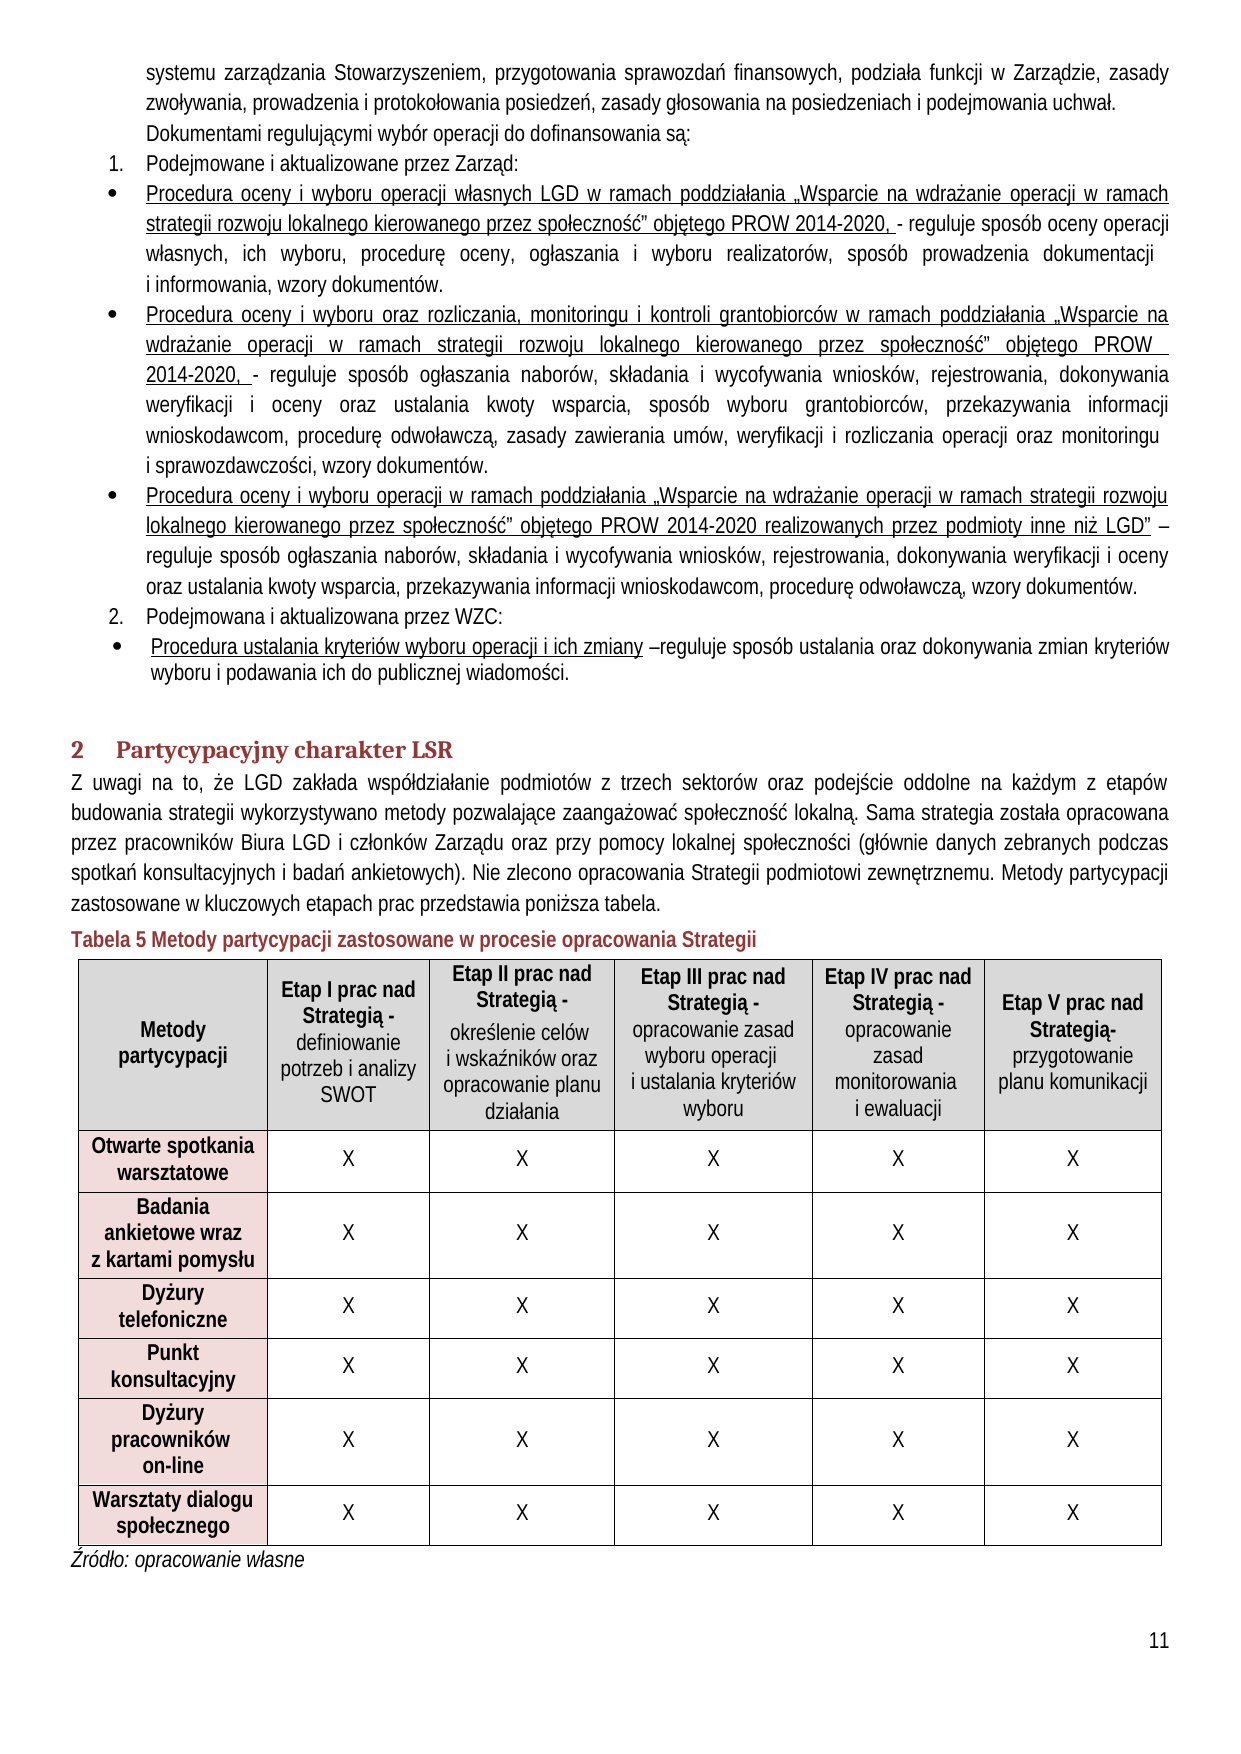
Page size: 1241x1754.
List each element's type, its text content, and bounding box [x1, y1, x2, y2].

table_cell X [430, 1131, 614, 1192]
table_header Etap III prac nad Strategią - opracowanie zasad wyboru operacji i ustalania kryteriów wyboru [615, 960, 812, 1130]
table_cell X [985, 1339, 1161, 1398]
table_cell X [813, 1131, 984, 1192]
table_cell X [615, 1131, 812, 1192]
table_cell X [813, 1399, 984, 1484]
table_cell Dyżury pracowników on-line [79, 1399, 267, 1484]
table_cell X [813, 1193, 984, 1278]
table_cell X [268, 1131, 429, 1192]
table_cell X [985, 1486, 1161, 1544]
table_cell Badania ankietowe wraz z kartami pomysłu [79, 1193, 267, 1278]
table_header Etap V prac nad Strategią- przygotowanie planu komunikacji [985, 960, 1161, 1130]
list Podejmowane i aktualizowane przez Zarząd: [108, 150, 1169, 176]
table_cell X [813, 1339, 984, 1398]
table_cell X [430, 1339, 614, 1398]
list Procedura ustalania kryteriów wyboru operacji i ich zmiany –reguluje sposób ustalania oraz dokonywania zmian kryteriów wyboru i podawania ich do publicznej wiadomości. [113, 633, 1169, 686]
table_cell X [985, 1193, 1161, 1278]
table_cell X [813, 1279, 984, 1338]
table_cell X [430, 1486, 614, 1544]
table_cell Punkt konsultacyjny [79, 1339, 267, 1398]
table_cell X [430, 1193, 614, 1278]
table_cell X [268, 1399, 429, 1484]
table_header Etap IV prac nad Strategią - opracowanie zasad monitorowania i ewaluacji [813, 960, 984, 1130]
table_cell X [985, 1279, 1161, 1338]
table_cell X [615, 1399, 812, 1484]
table_cell X [985, 1399, 1161, 1484]
text Źródło: opracowanie własne [71, 1546, 1169, 1572]
text Tabela 5 Metody partycypacji zastosowane w procesie opracowania Strategii [71, 926, 1169, 952]
text Z uwagi na to, że LGD zakłada współdziałanie podmiotów z trzech sektorów oraz podejście oddolne na każdym z etapów budowania strategii wykorzystywano metody pozwalające zaangażować społeczność lokalną. Sama strategia została opracowana przez pracowników Biura LGD i członków Zarządu oraz przy pomocy lokalnej społeczności (głównie danych zebranych podczas spotkań konsultacyjnych i badań ankietowych). Nie zlecono opracowania Strategii podmiotowi zewnętrznemu. Metody partycypacji zastosowane w kluczowych etapach prac przedstawia poniższa tabela. [71, 769, 1169, 916]
table_cell Otwarte spotkania warsztatowe [79, 1131, 267, 1192]
table_cell X [615, 1193, 812, 1278]
table_cell Dyżury telefoniczne [79, 1279, 267, 1338]
list Procedura oceny i wyboru oraz rozliczania, monitoringu i kontroli grantobiorców w ramach poddziałania „Wsparcie na wdrażanie operacji w ramach strategii rozwoju lokalnego kierowanego przez społeczność” objętego PROW 2014-2020, - reguluje sposób ogłaszania naborów, składania i wycofywania wniosków, rejestrowania, dokonywania weryfikacji i oceny oraz ustalania kwoty wsparcia, sposób wyboru grantobiorców, przekazywania informacji wnioskodawcom, procedurę odwoławczą, zasady zawierania umów, weryfikacji i rozliczania operacji oraz monitoringu i sprawozdawczości, wzory dokumentów. [108, 301, 1169, 478]
list Procedura oceny i wyboru operacji własnych LGD w ramach poddziałania „Wsparcie na wdrażanie operacji w ramach strategii rozwoju lokalnego kierowanego przez społeczność” objętego PROW 2014-2020, - reguluje sposób oceny operacji własnych, ich wyboru, procedurę oceny, ogłaszania i wyboru realizatorów, sposób prowadzenia dokumentacji i informowania, wzory dokumentów. [108, 180, 1169, 297]
table_cell Warsztaty dialogu społecznego [79, 1486, 267, 1544]
table_cell X [268, 1339, 429, 1398]
table_cell X [268, 1279, 429, 1338]
table_cell X [430, 1399, 614, 1484]
table_cell X [985, 1131, 1161, 1192]
table_cell X [268, 1486, 429, 1544]
table_cell X [615, 1486, 812, 1544]
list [108, 59, 1169, 116]
list Procedura oceny i wyboru operacji w ramach poddziałania „Wsparcie na wdrażanie operacji w ramach strategii rozwoju lokalnego kierowanego przez społeczność” objętego PROW 2014-2020 realizowanych przez podmioty inne niż LGD” – reguluje sposób ogłaszania naborów, składania i wycofywania wniosków, rejestrowania, dokonywania weryfikacji i oceny oraz ustalania kwoty wsparcia, przekazywania informacji wnioskodawcom, procedurę odwoławczą, wzory dokumentów. [108, 482, 1169, 599]
table_header Etap I prac nad Strategią -definiowanie potrzeb i analizy SWOT [268, 960, 429, 1130]
table_cell X [615, 1279, 812, 1338]
table_cell X [813, 1486, 984, 1544]
list Dokumentami regulującymi wybór operacji do dofinansowania są: [146, 119, 1169, 146]
table_header Etap II prac nad Strategią - określenie celów i wskaźników oraz opracowanie planu działania [430, 960, 614, 1130]
table_header Metody partycypacji [79, 960, 267, 1130]
subtitle Partycypacyjny charakter LSR [71, 736, 1169, 764]
table_cell X [430, 1279, 614, 1338]
table_cell X [268, 1193, 429, 1278]
table_cell X [615, 1339, 812, 1398]
list Podejmowana i aktualizowana przez WZC: [108, 603, 1169, 629]
